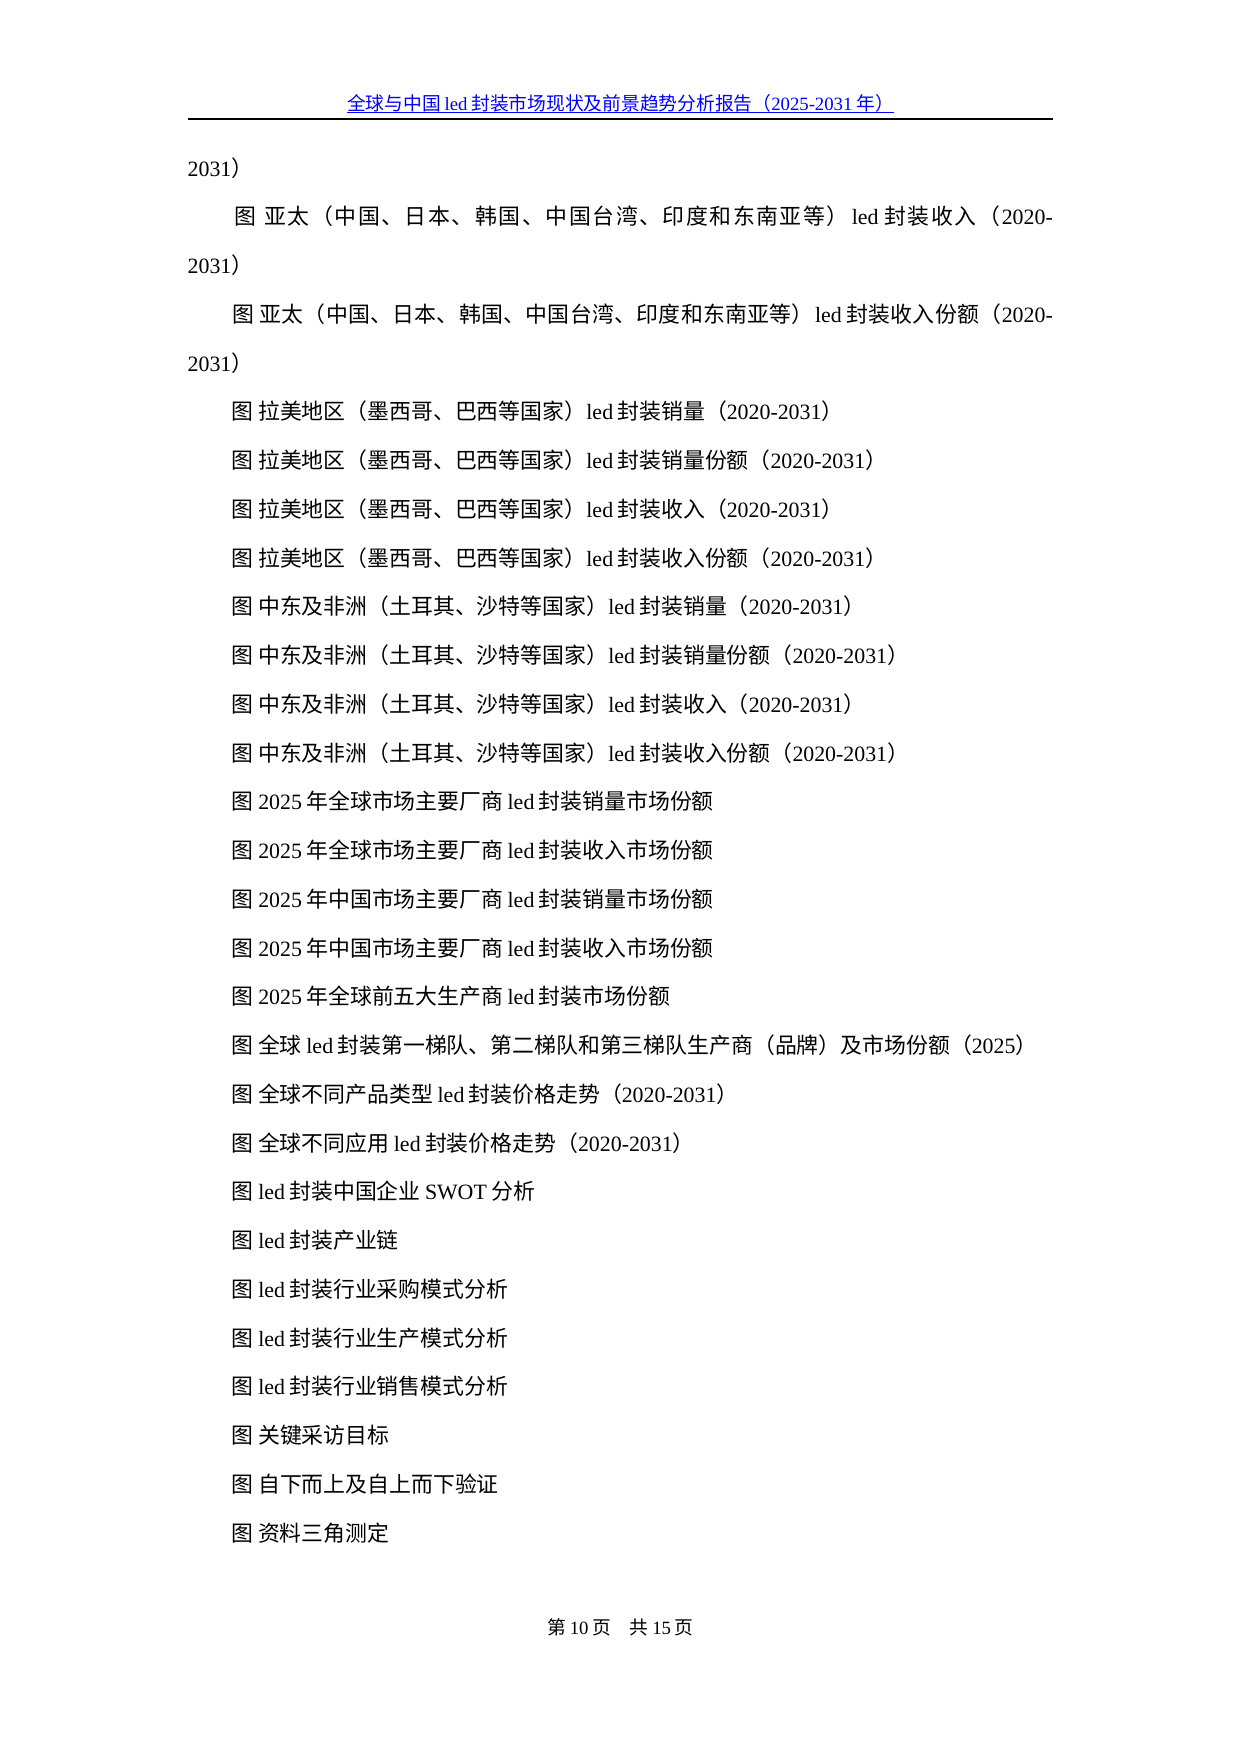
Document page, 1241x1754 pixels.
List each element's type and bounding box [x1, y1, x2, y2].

text [187, 150, 1053, 1548]
